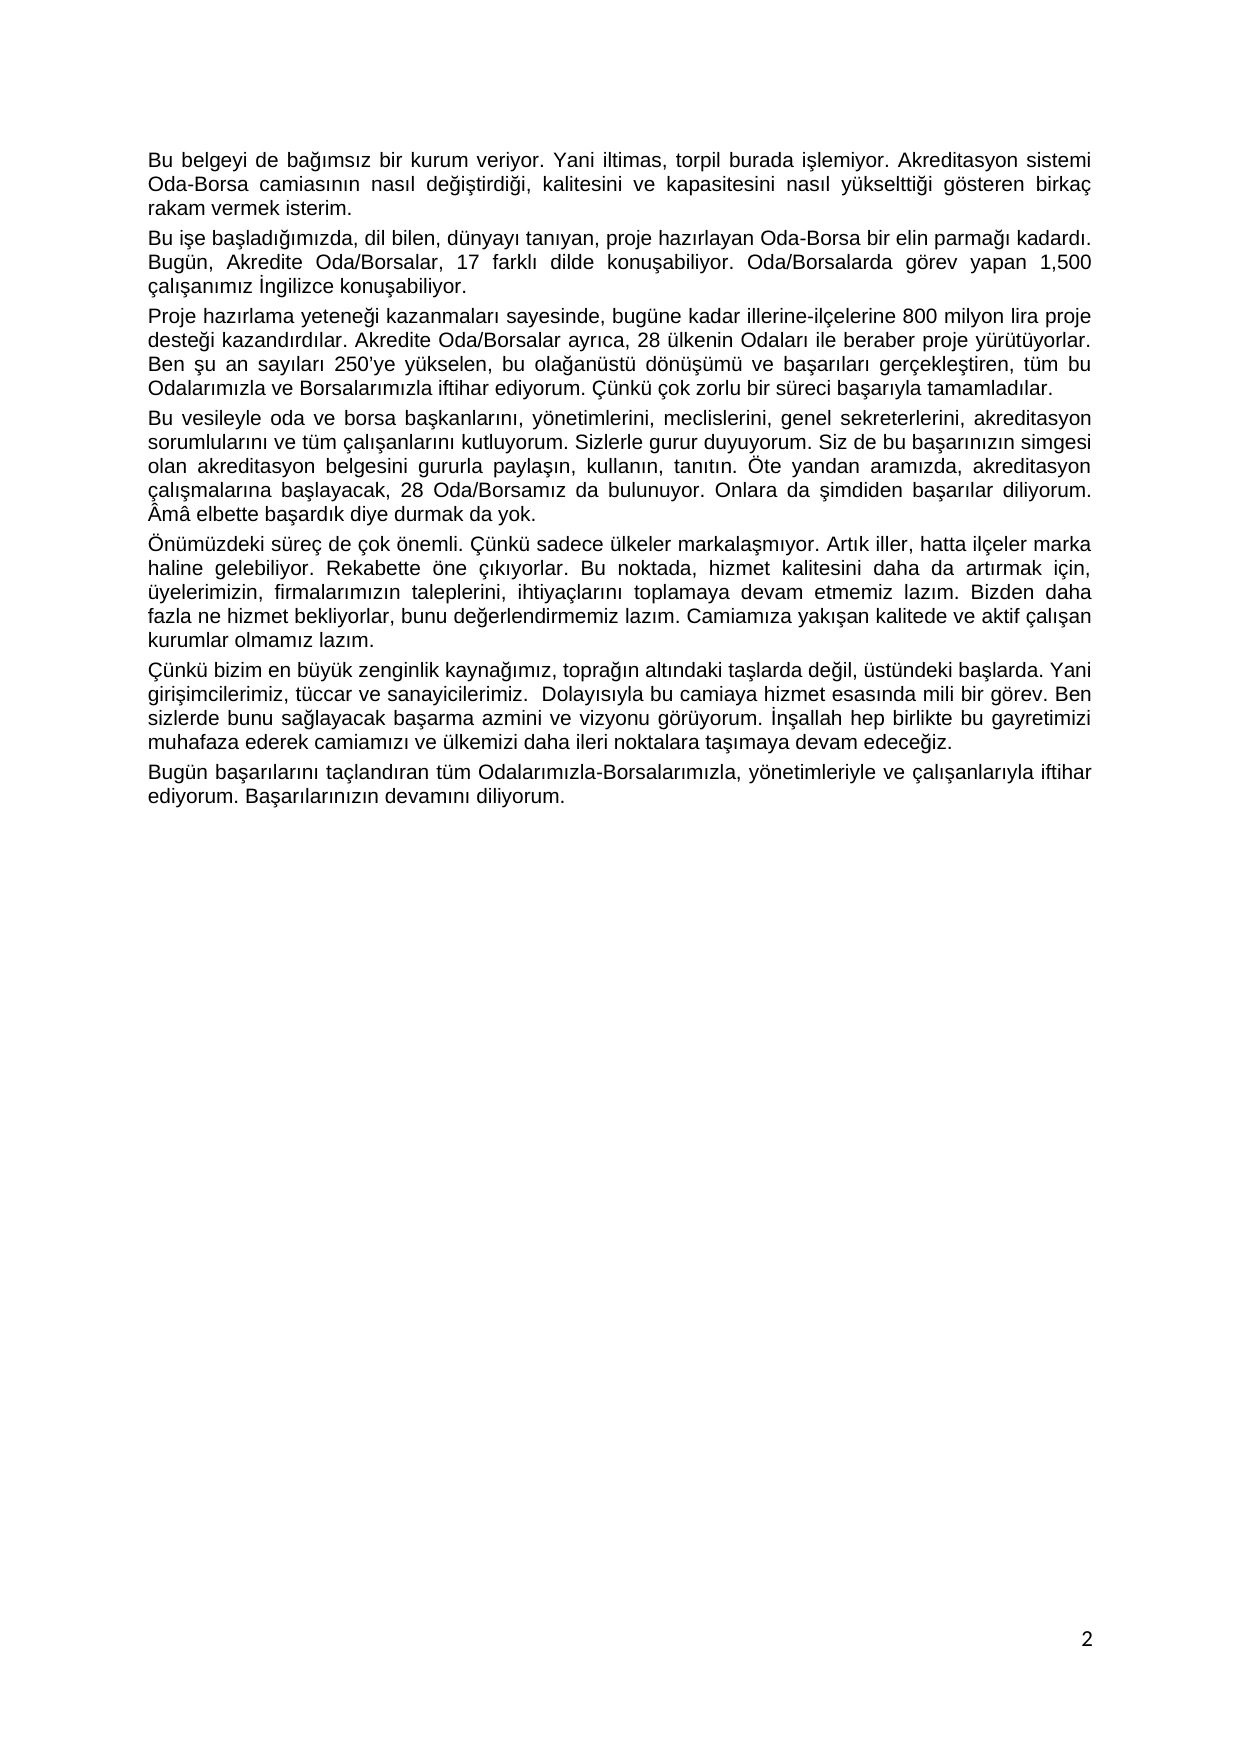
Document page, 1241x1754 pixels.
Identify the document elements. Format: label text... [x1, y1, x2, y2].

text Önümüzdeki süreç de çok önemli. Çünkü sadece ülkeler markalaşmıyor. Artık iller, hatta ilçeler marka haline gelebiliyor. Rekabette öne çıkıyorlar. Bu noktada, hizmet kalitesini daha da artırmak için, üyelerimizin, firmalarımızın taleplerini, ihtiyaçlarını toplamaya devam etmemiz lazım. Bizden daha fazla ne hizmet bekliyorlar, bunu değerlendirmemiz lazım. Camiamıza yakışan kalitede ve aktif çalışan kurumlar olmamız lazım. [148, 532, 1093, 652]
text Bugün başarılarını taçlandıran tüm Odalarımızla-Borsalarımızla, yönetimleriyle ve çalışanlarıyla iftihar ediyorum. Başarılarınızın devamını diliyorum. [148, 760, 1093, 808]
text Proje hazırlama yeteneği kazanmaları sayesinde, bugüne kadar illerine-ilçelerine 800 milyon lira proje desteği kazandırdılar. Akredite Oda/Borsalar ayrıca, 28 ülkenin Odaları ile beraber proje yürütüyorlar. Ben şu an sayıları 250’ye yükselen, bu olağanüstü dönüşümü ve başarıları gerçekleştiren, tüm bu Odalarımızla ve Borsalarımızla iftihar ediyorum. Çünkü çok zorlu bir süreci başarıyla tamamladılar. [148, 304, 1093, 400]
text Bu vesileyle oda ve borsa başkanlarını, yönetimlerini, meclislerini, genel sekreterlerini, akreditasyon sorumlularını ve tüm çalışanlarını kutluyorum. Sizlerle gurur duyuyorum. Siz de bu başarınızın simgesi olan akreditasyon belgesini gururla paylaşın, kullanın, tanıtın. Öte yandan aramızda, akreditasyon çalışmalarına başlayacak, 28 Oda/Borsamız da bulunuyor. Onlara da şimdiden başarılar diliyorum. Âmâ elbette başardık diye durmak da yok. [148, 406, 1093, 526]
text Bu belgeyi de bağımsız bir kurum veriyor. Yani iltimas, torpil burada işlemiyor. Akreditasyon sistemi Oda-Borsa camiasının nasıl değiştirdiği, kalitesini ve kapasitesini nasıl yükselttiği gösteren birkaç rakam vermek isterim. [148, 148, 1093, 219]
text Bu işe başladığımızda, dil bilen, dünyayı tanıyan, proje hazırlayan Oda-Borsa bir elin parmağı kadardı. Bugün, Akredite Oda/Borsalar, 17 farklı dilde konuşabiliyor. Oda/Borsalarda görev yapan 1,500 çalışanımız İngilizce konuşabiliyor. [148, 226, 1093, 298]
text Çünkü bizim en büyük zenginlik kaynağımız, toprağın altındaki taşlarda değil, üstündeki başlarda. Yani girişimcilerimiz, tüccar ve sanayicilerimiz. Dolayısıyla bu camiaya hizmet esasında mili bir görev. Ben sizlerde bunu sağlayacak başarma azmini ve vizyonu görüyorum. İnşallah hep birlikte bu gayretimizi muhafaza ederek camiamızı ve ülkemizi daha ileri noktalara taşımaya devam edeceğiz. [148, 658, 1093, 754]
